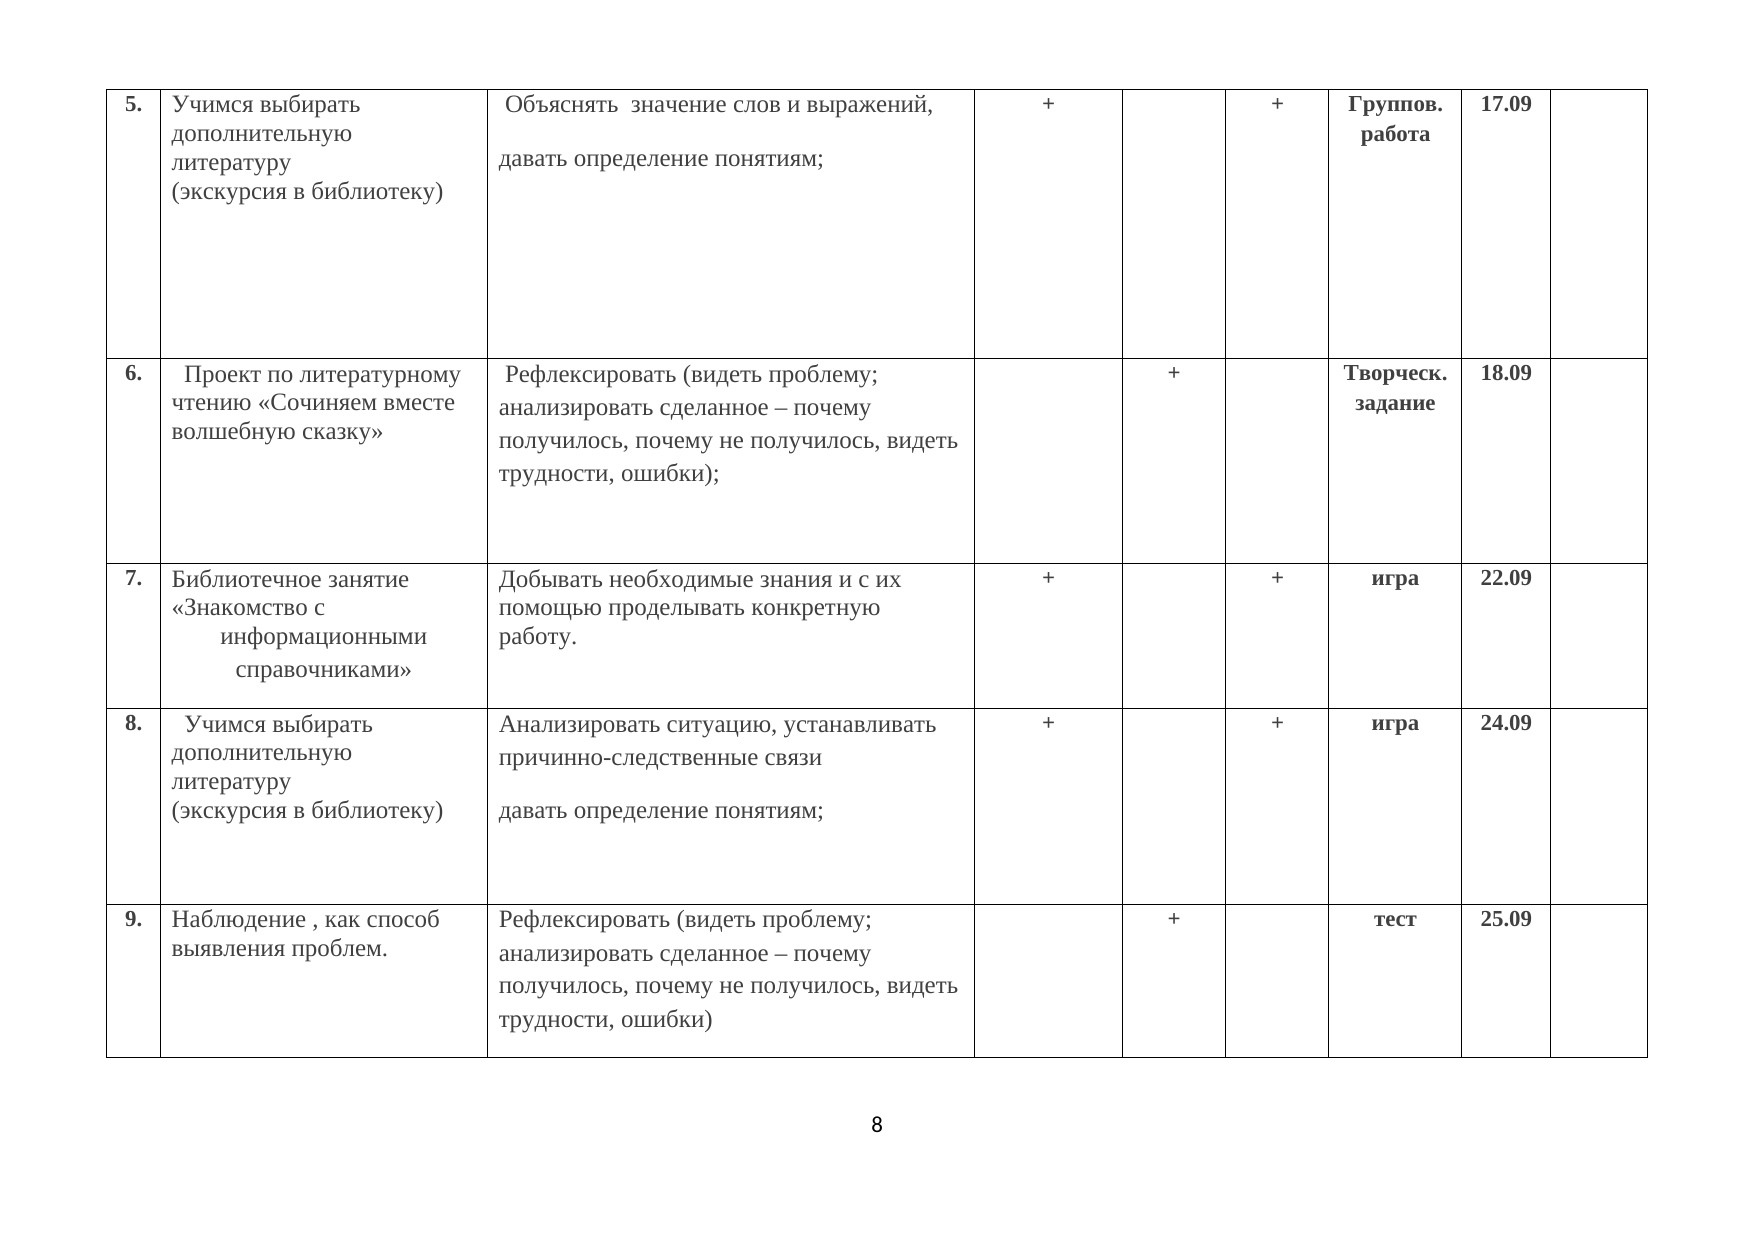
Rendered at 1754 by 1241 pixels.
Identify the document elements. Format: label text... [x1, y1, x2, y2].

table_cell [1123, 709, 1225, 903]
table_cell Анализировать ситуацию, устанавливать причинно-следственные связи давать определение понятиям; [488, 709, 974, 903]
table_cell [1551, 709, 1647, 903]
table_cell 25.09 [1462, 905, 1550, 1057]
table_cell + [1123, 359, 1225, 563]
table_cell Объяснять значение слов и выражений, давать определение понятиям; [488, 90, 974, 358]
table_cell + [1123, 905, 1225, 1057]
table_cell Творческ. задание [1329, 359, 1461, 563]
table_cell Добывать необходимые знания и с их помощью проделывать конкретную работу. [488, 564, 974, 708]
table_cell + [1226, 564, 1328, 708]
table_cell [975, 359, 1122, 563]
table_cell Учимся выбирать дополнительную литературу (экскурсия в библиотеку) [161, 90, 487, 358]
table_cell игра [1329, 709, 1461, 903]
table_cell Рефлексировать (видеть проблему; анализировать сделанное – почему получилось, почему не получилось, видеть трудности, ошибки) [488, 905, 974, 1057]
table_cell + [975, 709, 1122, 903]
table_cell [1226, 359, 1328, 563]
table_cell Наблюдение , как способ выявления проблем. [161, 905, 487, 1057]
table_cell 9. [107, 905, 160, 1057]
table_cell [1551, 905, 1647, 1057]
table_cell 5. [107, 90, 160, 358]
table_cell Проект по литературному чтению «Сочиняем вместе волшебную сказку» [161, 359, 487, 563]
table_cell Библиотечное занятие «Знакомство с информационными справочниками» [161, 564, 487, 708]
table_cell [1123, 90, 1225, 358]
table_cell + [975, 90, 1122, 358]
table_cell 24.09 [1462, 709, 1550, 903]
table_cell игра [1329, 564, 1461, 708]
table_cell Учимся выбирать дополнительную литературу (экскурсия в библиотеку) [161, 709, 487, 903]
table_cell Рефлексировать (видеть проблему; анализировать сделанное – почему получилось, почему не получилось, видеть трудности, ошибки); [488, 359, 974, 563]
table_cell [1551, 90, 1647, 358]
table_cell Группов. работа [1329, 90, 1461, 358]
table_cell + [1226, 709, 1328, 903]
table_cell [1226, 905, 1328, 1057]
table_cell 8. [107, 709, 160, 903]
table_cell [1123, 564, 1225, 708]
table_cell + [1226, 90, 1328, 358]
table_cell + [975, 564, 1122, 708]
table_cell [975, 905, 1122, 1057]
table_cell [1551, 564, 1647, 708]
table_cell 6. [107, 359, 160, 563]
table_cell 18.09 [1462, 359, 1550, 563]
table_cell [1551, 359, 1647, 563]
table_cell 22.09 [1462, 564, 1550, 708]
table_cell 7. [107, 564, 160, 708]
table_cell тест [1329, 905, 1461, 1057]
table_cell 17.09 [1462, 90, 1550, 358]
